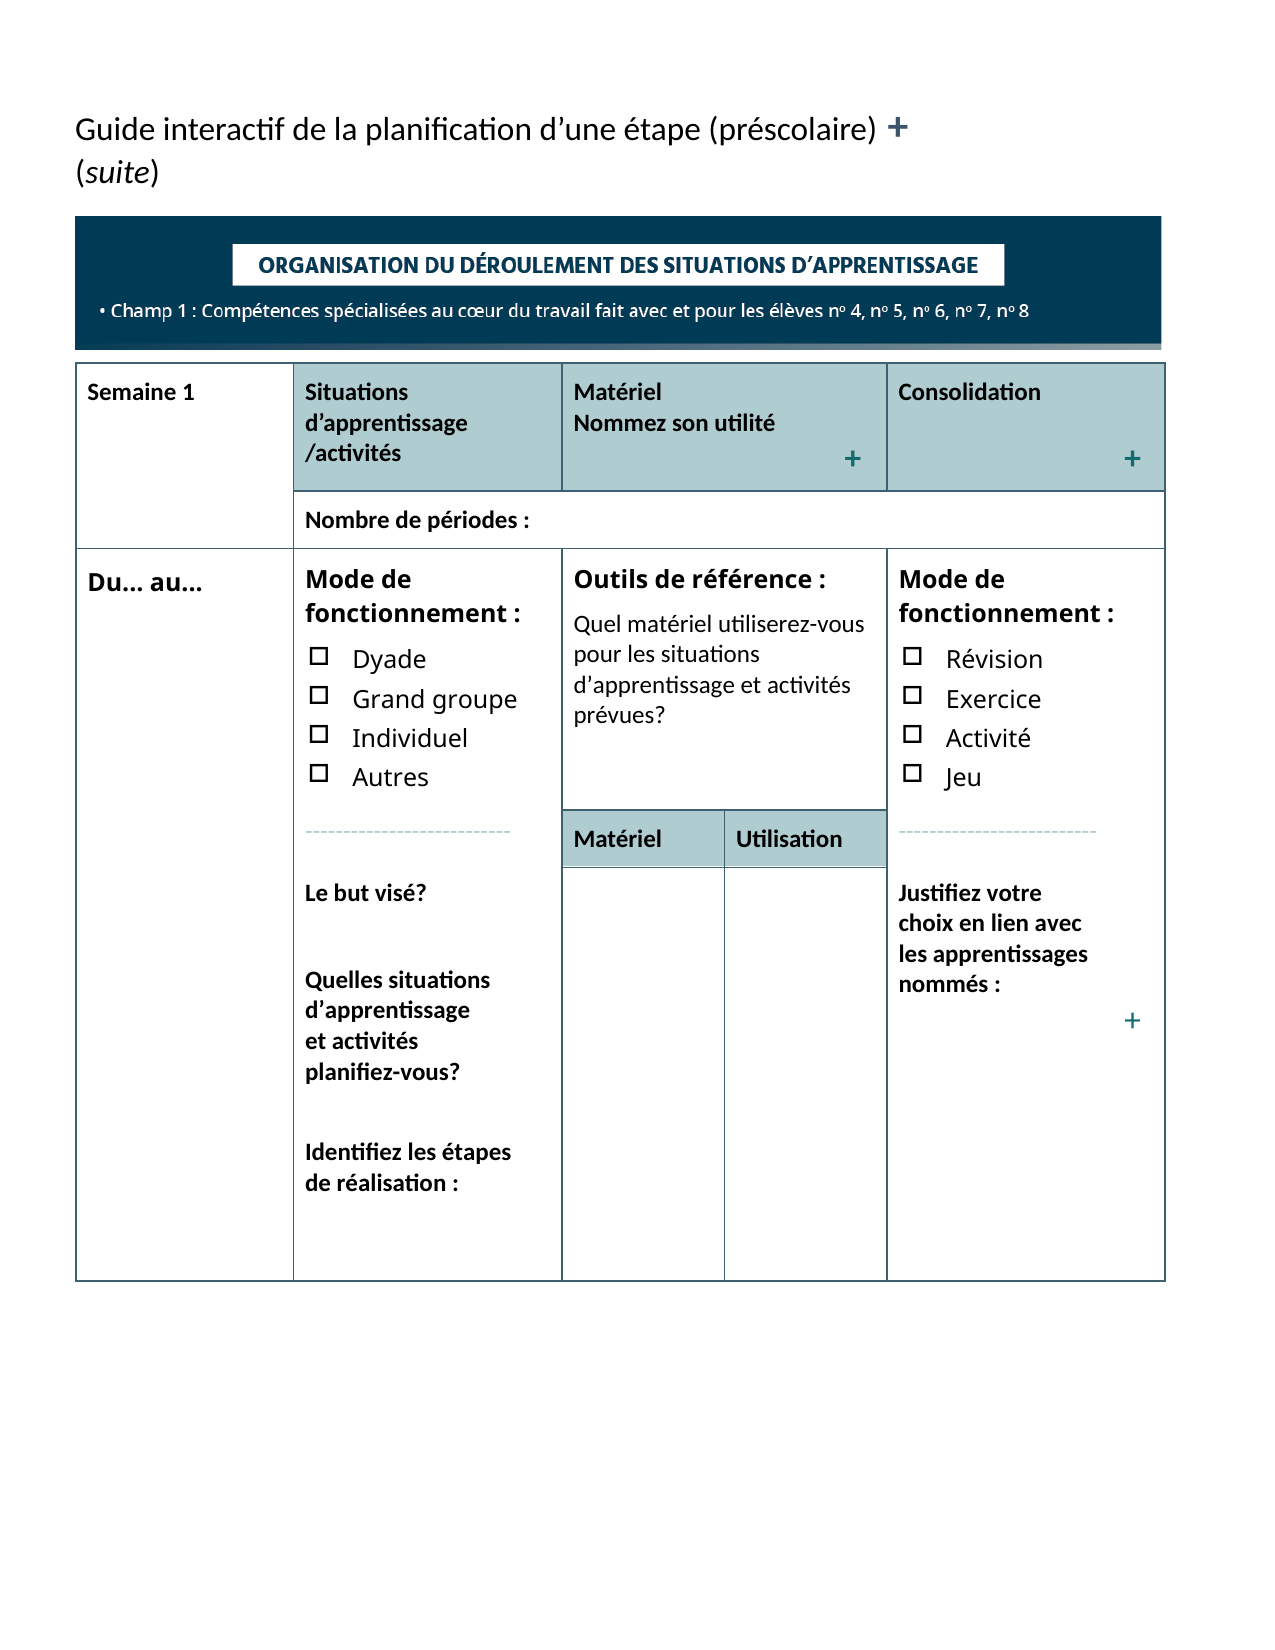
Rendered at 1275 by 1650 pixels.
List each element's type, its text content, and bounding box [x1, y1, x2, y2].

table_header Situations d’apprentissage /activités [294, 364, 561, 490]
picture [233, 245, 1004, 285]
picture [365, 308, 370, 316]
picture [112, 305, 116, 315]
table_header Semaine 1 [77, 364, 293, 547]
table_header Matériel Nommez son utilité + [563, 364, 886, 490]
picture [249, 308, 256, 316]
table_header Consolidation + [888, 364, 1164, 490]
table_cell [725, 868, 886, 1280]
picture [278, 308, 283, 316]
picture [93, 344, 1162, 350]
table_cell Utilisation [725, 811, 886, 866]
table_cell Mode de fonctionnement : Dyade Grand groupe Individuel Autres --------------------------- Le but visé? Quelles situations d’apprentissage et activités planifiez-vous? Identifiez les étapes de réalisation : [294, 549, 561, 1280]
table_cell [563, 868, 724, 1280]
picture [130, 308, 137, 316]
table_cell Du... au... [77, 549, 293, 1280]
table_cell Mode de fonctionnement : Révision Exercice Activité Jeu -------------------------- Justifiez votre choix en lien avec les apprentissages nommés : + [888, 549, 1164, 1280]
table_cell Outils de référence : Quel matériel utiliserez-vous pour les situations d’apprentissage et activités prévues? [563, 549, 886, 809]
subtitle Guide interactif de la planification d’une étape (préscolaire) + (suite) [75, 100, 1200, 192]
table_cell Nombre de périodes : [294, 492, 1164, 547]
table_cell Matériel [563, 811, 724, 866]
picture [855, 305, 859, 316]
